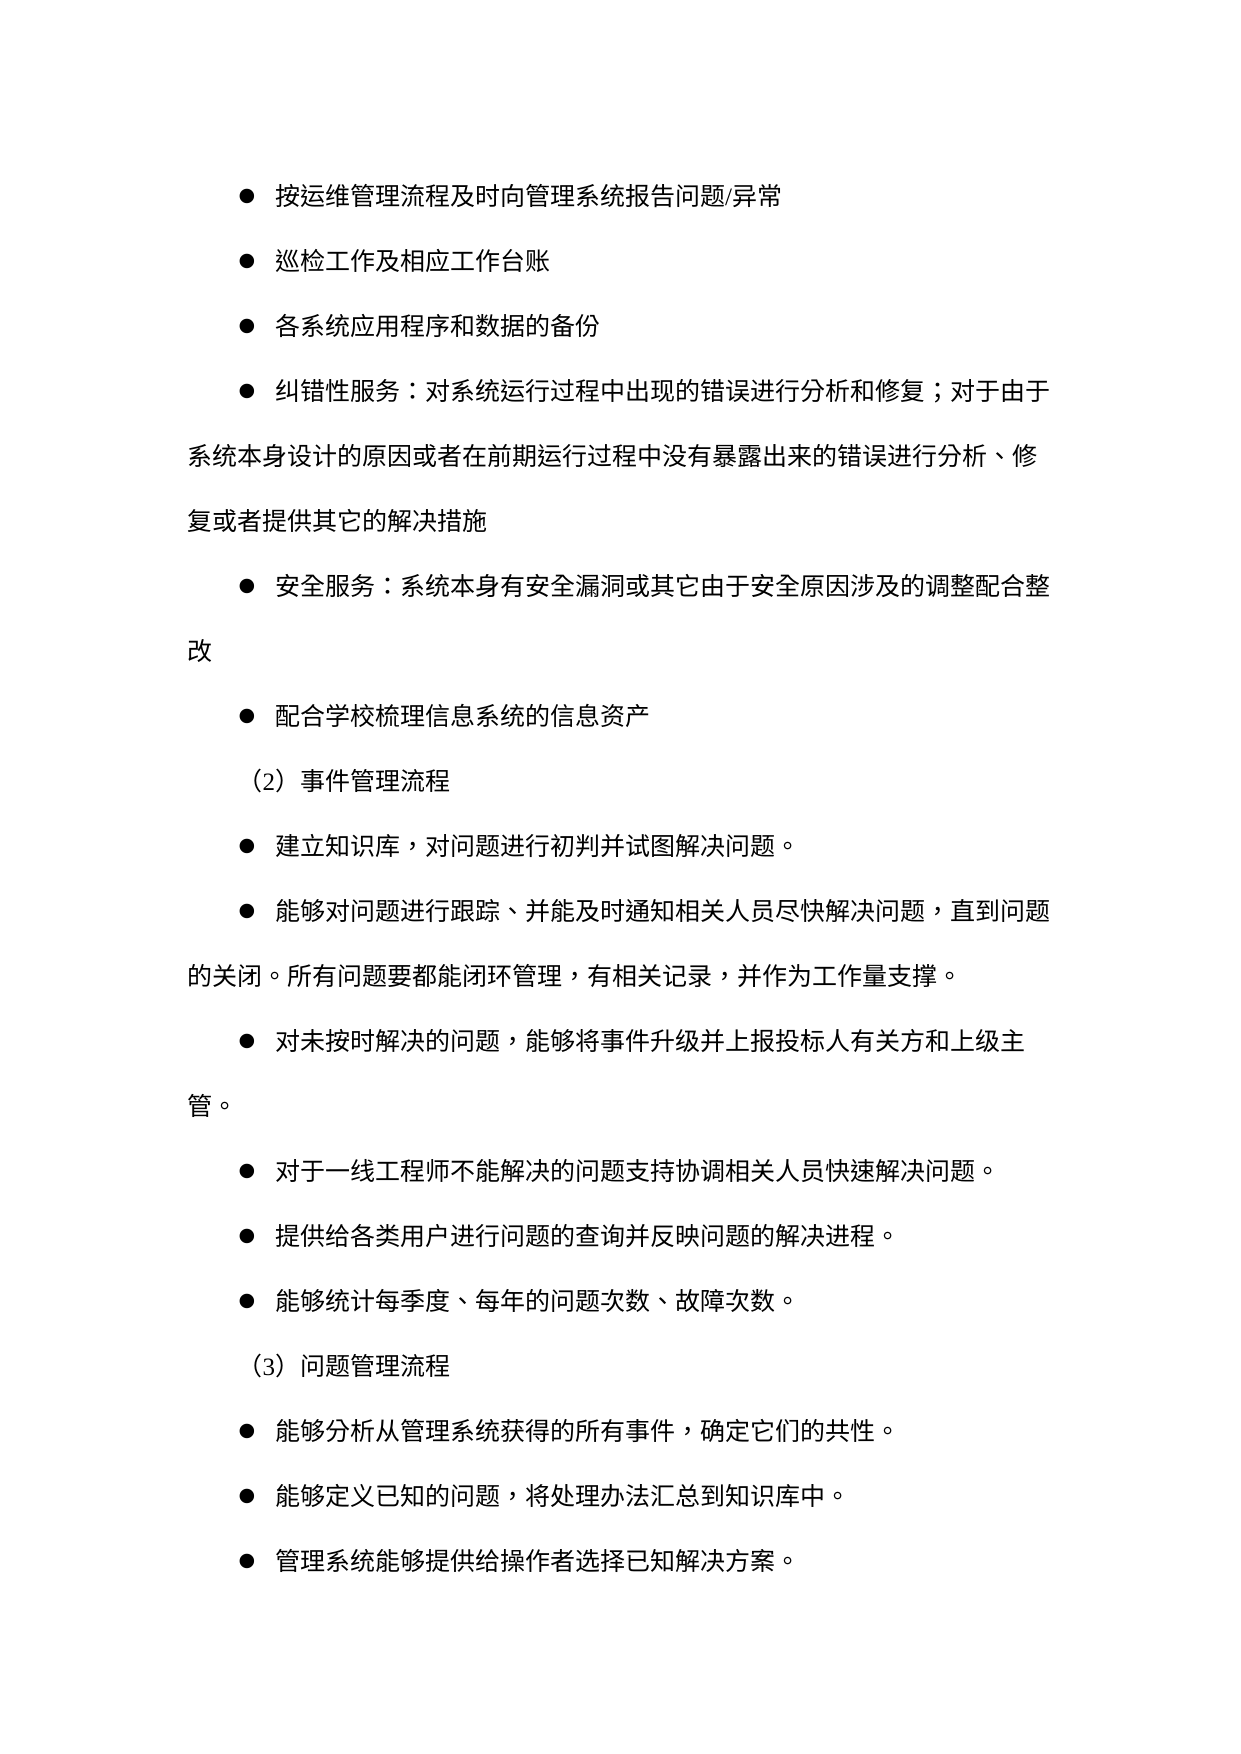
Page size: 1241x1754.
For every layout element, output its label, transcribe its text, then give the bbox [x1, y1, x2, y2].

subtitle 对于一线工程师不能解决的问题支持协调相关人员快速解决问题。 [187, 1137, 1053, 1202]
subtitle 按运维管理流程及时向管理系统报告问题/异常 [187, 162, 1053, 227]
subtitle 巡检工作及相应工作台账 [187, 227, 1053, 292]
subtitle 能够定义已知的问题，将处理办法汇总到知识库中。 [187, 1462, 1053, 1527]
subtitle 能够分析从管理系统获得的所有事件，确定它们的共性。 [187, 1397, 1053, 1462]
subtitle 能够对问题进行跟踪、并能及时通知相关人员尽快解决问题，直到问题的关闭。所有问题要都能闭环管理，有相关记录，并作为工作量支撑。 [187, 877, 1053, 1007]
subtitle 建立知识库，对问题进行初判并试图解决问题。 [187, 812, 1053, 877]
subtitle 提供给各类用户进行问题的查询并反映问题的解决进程。 [187, 1202, 1053, 1267]
subtitle 配合学校梳理信息系统的信息资产 [187, 682, 1053, 747]
subtitle 纠错性服务：对系统运行过程中出现的错误进行分析和修复；对于由于系统本身设计的原因或者在前期运行过程中没有暴露出来的错误进行分析、修复或者提供其它的解决措施 [187, 357, 1053, 552]
subtitle 对未按时解决的问题，能够将事件升级并上报投标人有关方和上级主管。 [187, 1007, 1053, 1137]
subtitle 安全服务：系统本身有安全漏洞或其它由于安全原因涉及的调整配合整改 [187, 552, 1053, 682]
subtitle 管理系统能够提供给操作者选择已知解决方案。 [187, 1527, 1053, 1592]
subtitle （3）问题管理流程 [187, 1332, 1053, 1397]
subtitle 各系统应用程序和数据的备份 [187, 292, 1053, 357]
subtitle 能够统计每季度、每年的问题次数、故障次数。 [187, 1267, 1053, 1332]
subtitle （2）事件管理流程 [187, 747, 1053, 812]
